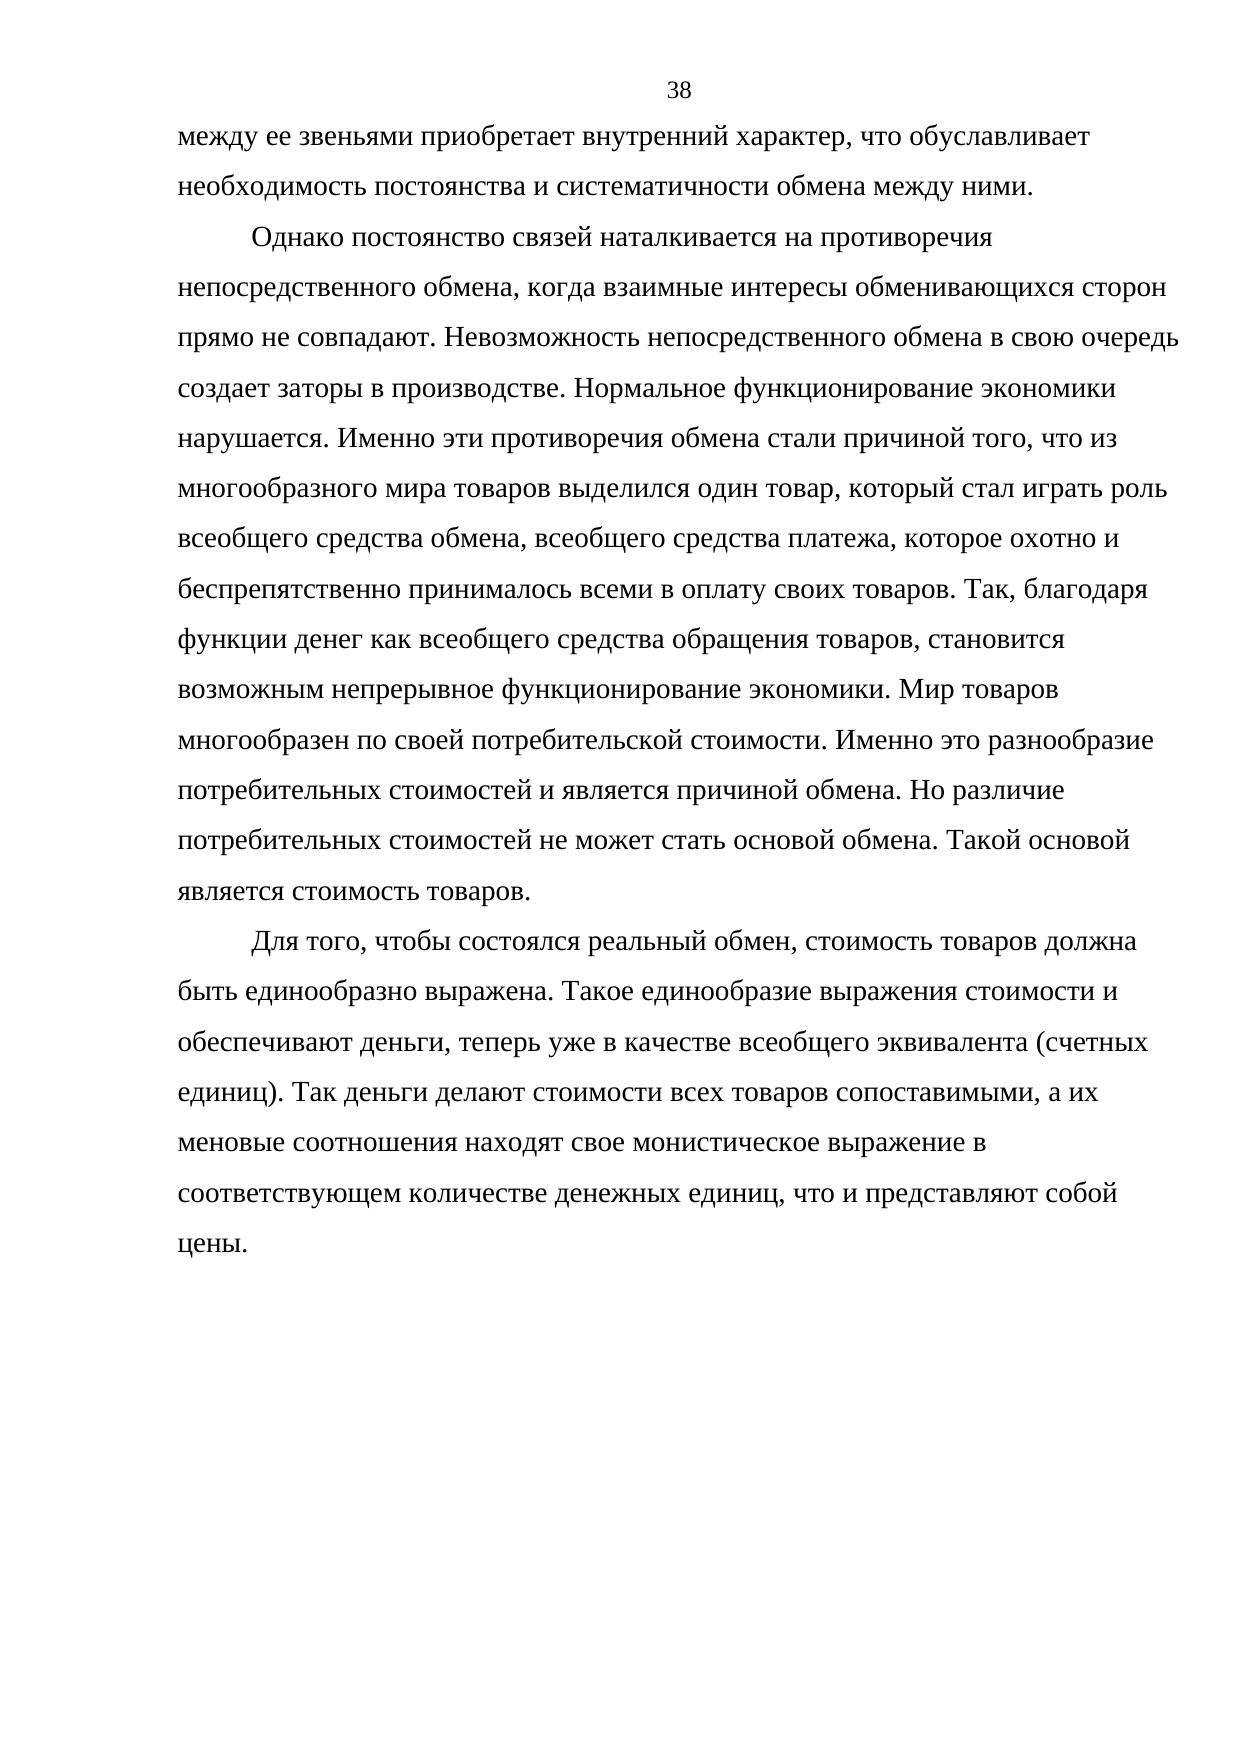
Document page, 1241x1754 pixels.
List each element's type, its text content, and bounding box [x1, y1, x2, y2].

text Для того, чтобы состоялся реальный обмен, стоимость товаров должна быть единообразно выражена. Такое единообразие выражения стоимости и обеспечивают деньги, теперь уже в качестве всеобщего эквивалента (счетных единиц). Так деньги делают стоимости всех товаров сопоставимыми, а их меновые соотношения находят свое монистическое выражение в соответствующем количестве денежных единиц, что и представляют собой цены. [177, 923, 1181, 1258]
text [177, 118, 1181, 202]
text Однако постоянство связей наталкивается на противоречия непосредственного обмена, когда взаимные интересы обменивающихся сторон прямо не совпадают. Невозможность непосредственного обмена в свою очередь создает заторы в производстве. Нормальное функционирование экономики нарушается. Именно эти противоречия обмена стали причиной того, что из многообразного мира товаров выделился один товар, который стал играть роль всеобщего средства обмена, всеобщего средства платежа, которое охотно и беспрепятственно принималось всеми в оплату своих товаров. Так, благодаря функции денег как всеобщего средства обращения товаров, становится возможным непрерывное функционирование экономики. Мир товаров многообразен по своей потребительской стоимости. Именно это разнообразие потребительных стоимостей и является причиной обмена. Но различие потребительных стоимостей не может стать основой обмена. Такой основой является стоимость товаров. [177, 219, 1181, 906]
